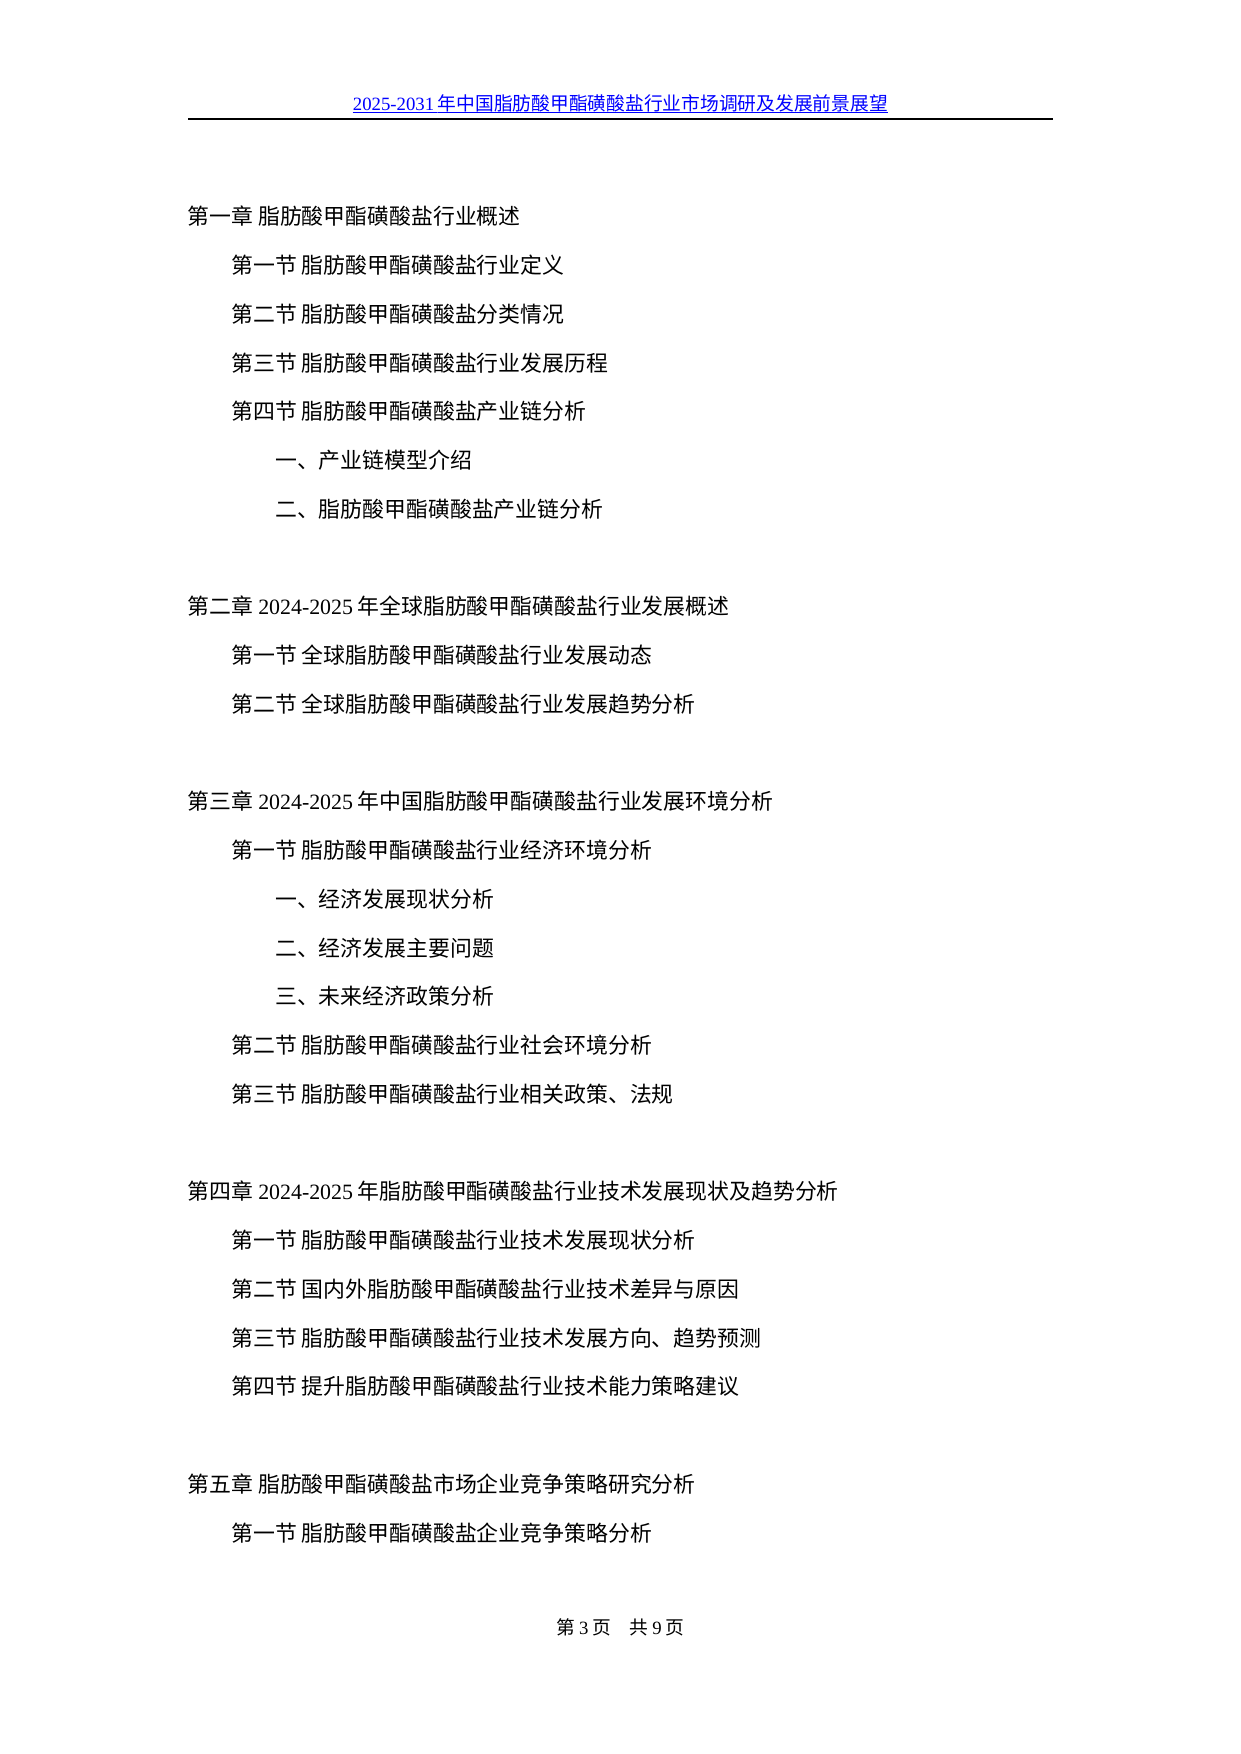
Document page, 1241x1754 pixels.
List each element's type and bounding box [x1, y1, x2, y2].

text [187, 150, 1053, 1548]
